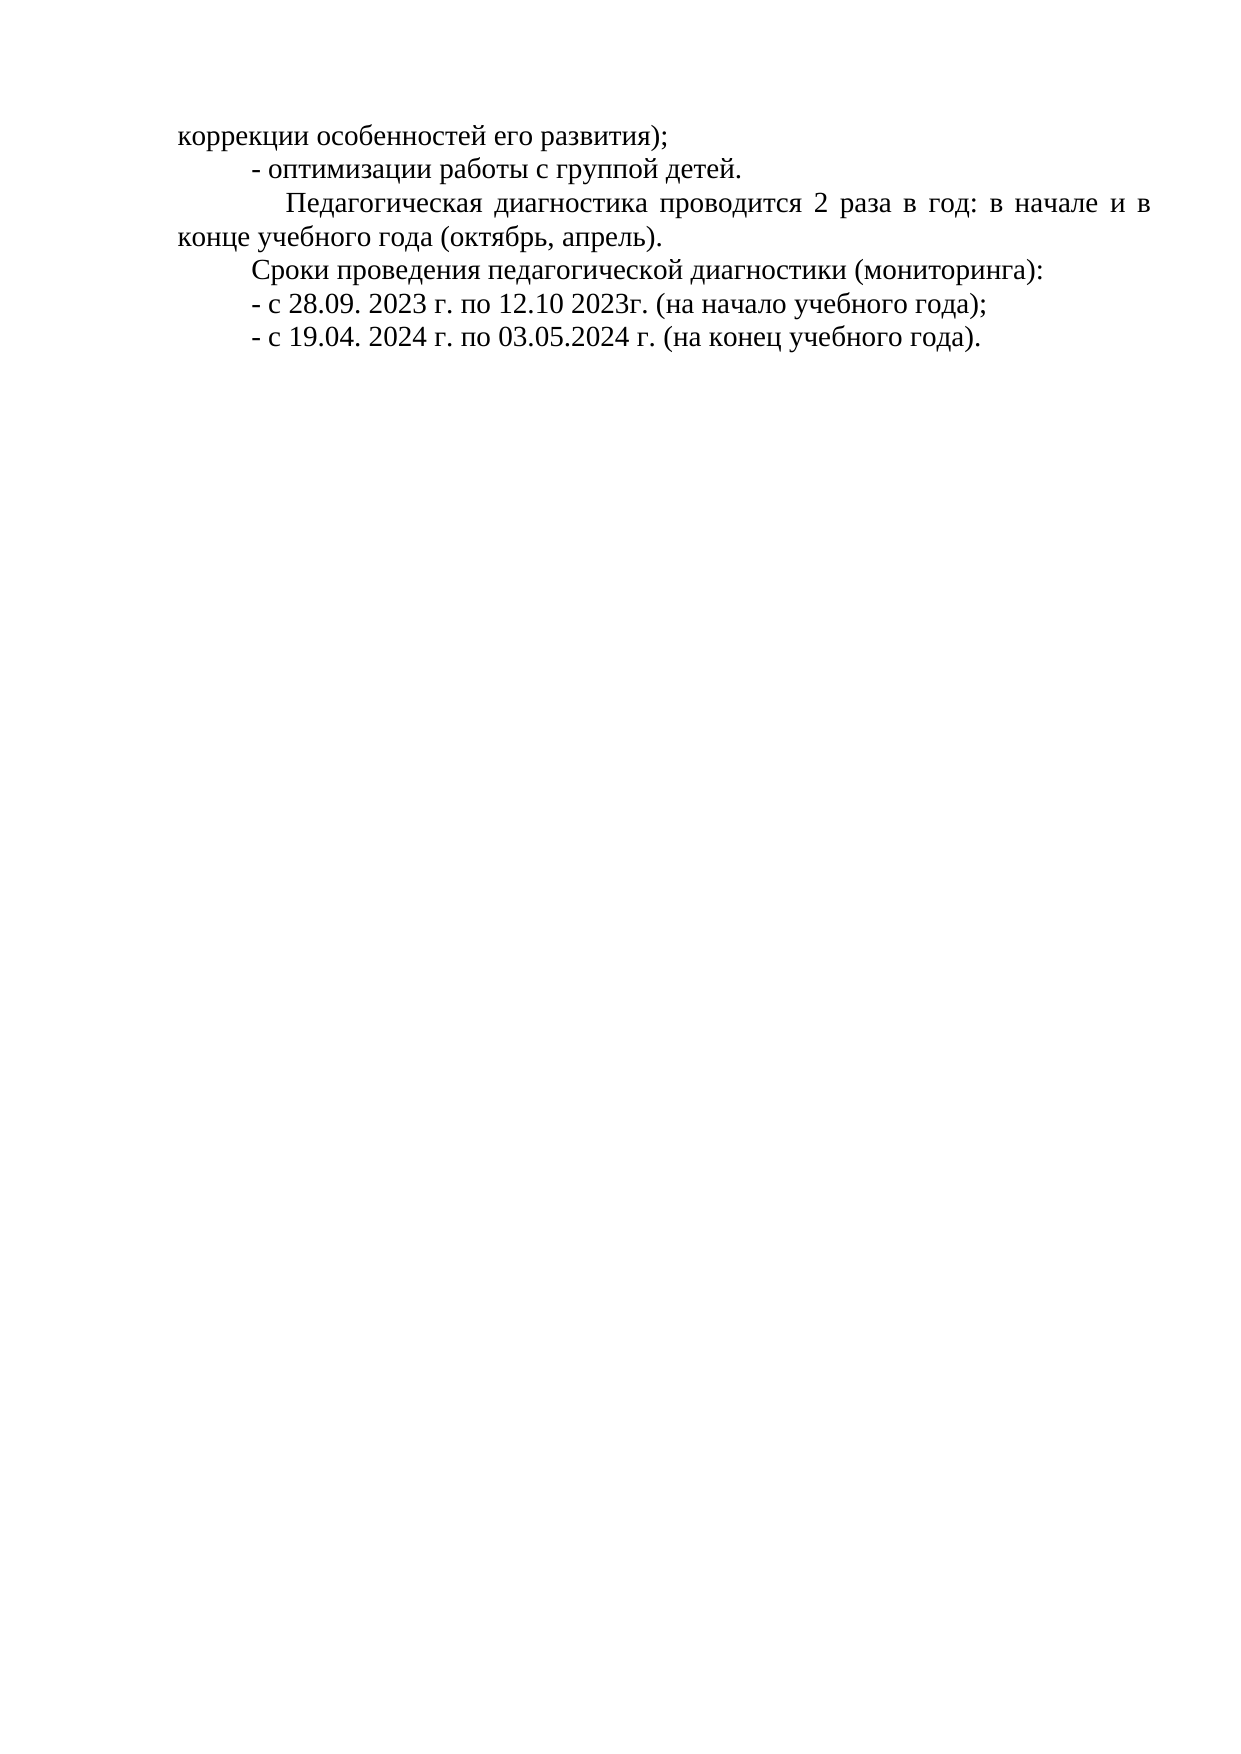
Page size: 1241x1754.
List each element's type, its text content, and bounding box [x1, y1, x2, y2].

list Педагогическая диагностика проводится 2 раза в год: в начале и в конце учебного года (октябрь, апрель). [177, 185, 1152, 252]
list - с 19.04. 2024 г. по 03.05.2024 г. (на конец учебного года). [177, 319, 1152, 353]
list - с 28.09. 2023 г. по 12.10 2023г. (на начало учебного года); [177, 286, 1152, 319]
list Сроки проведения педагогической диагностики (мониторинга): [177, 252, 1152, 286]
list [177, 118, 1152, 152]
list - оптимизации работы с группой детей. [177, 152, 1152, 185]
